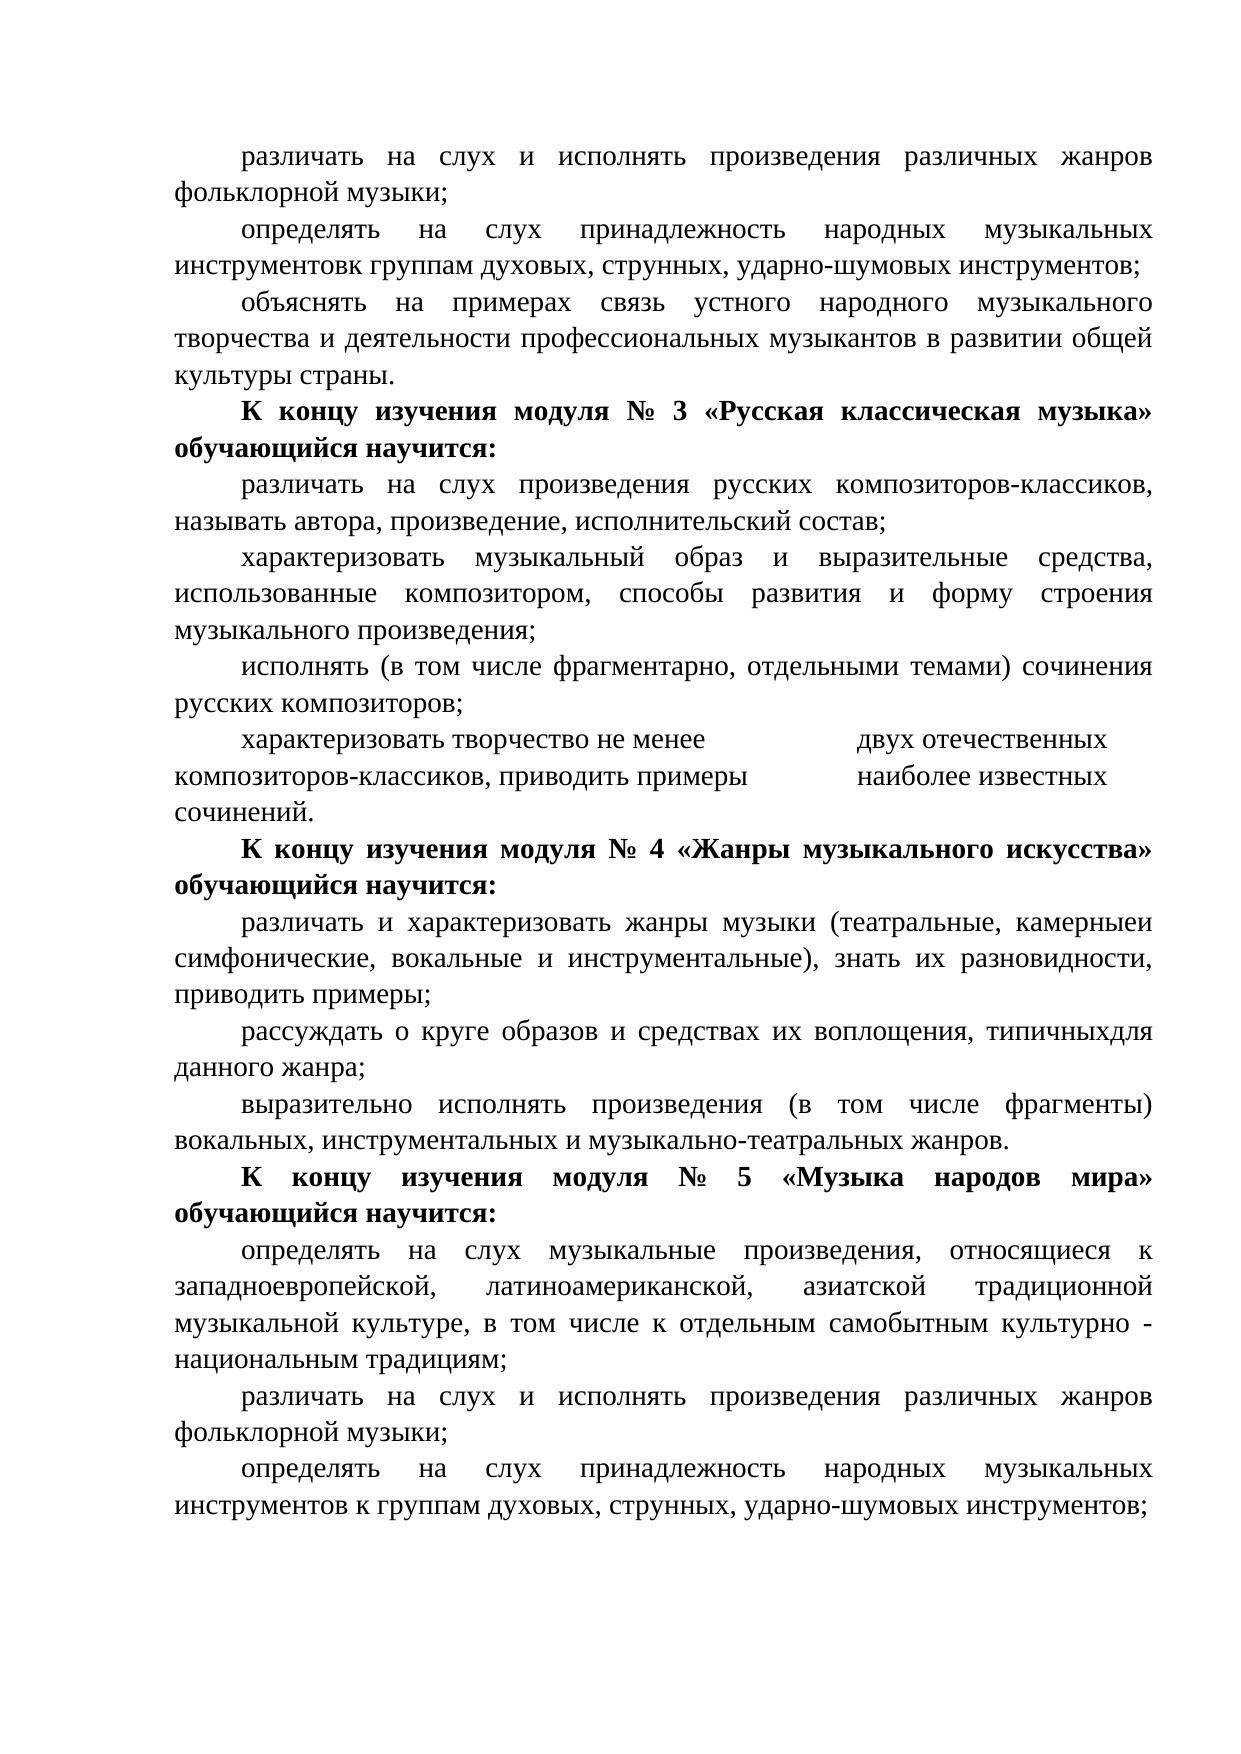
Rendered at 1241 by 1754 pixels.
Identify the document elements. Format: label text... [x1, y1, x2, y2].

text различать и характеризовать жанры музыки (театральные, камерныеи симфонические, вокальные и инструментальные), знать их разновидности, приводить примеры; [174, 902, 1154, 1011]
text К концу изучения модуля № 4 «Жанры музыкального искусства» обучающийся научится: [174, 829, 1154, 902]
text различать на слух и исполнять произведения различных жанров фольклорной музыки; [174, 1376, 1154, 1449]
text сочинений. [174, 792, 1154, 829]
text объяснять на примерах связь устного народного музыкального творчества и деятельности профессиональных музыкантов в развитии общей культуры страны. [174, 282, 1154, 391]
text К концу изучения модуля № 5 «Музыка народов мира» обучающийся научится: [174, 1157, 1154, 1230]
text выразительно исполнять произведения (в том числе фрагменты) вокальных, инструментальных и музыкально-театральных жанров. [174, 1084, 1154, 1157]
text исполнять (в том числе фрагментарно, отдельными темами) сочинения русских композиторов; [174, 647, 1154, 719]
text рассуждать о круге образов и средствах их воплощения, типичныхдля данного жанра; [174, 1011, 1154, 1084]
text определять на слух музыкальные произведения, относящиеся к западноевропейской, латиноамериканской, азиатской традиционной музыкальной культуре, в том числе к отдельным самобытным культурно - национальным традициям; [174, 1230, 1154, 1376]
text композиторов-классиков, приводить примеры наиболее известных [174, 756, 1154, 792]
text различать на слух и исполнять произведения различных жанров фольклорной музыки; [174, 136, 1154, 209]
text определять на слух принадлежность народных музыкальных инструментов к группам духовых, струнных, ударно-шумовых инструментов; [174, 1449, 1154, 1522]
text характеризовать творчество не менее двух отечественных [174, 719, 1154, 756]
text характеризовать музыкальный образ и выразительные средства, использованные композитором, способы развития и форму строения музыкального произведения; [174, 537, 1154, 647]
text определять на слух принадлежность народных музыкальных инструментовк группам духовых, струнных, ударно-шумовых инструментов; [174, 209, 1154, 282]
text различать на слух произведения русских композиторов-классиков, называть автора, произведение, исполнительский состав; [174, 464, 1154, 537]
text К концу изучения модуля № 3 «Русская классическая музыка» обучающийся научится: [174, 391, 1154, 464]
